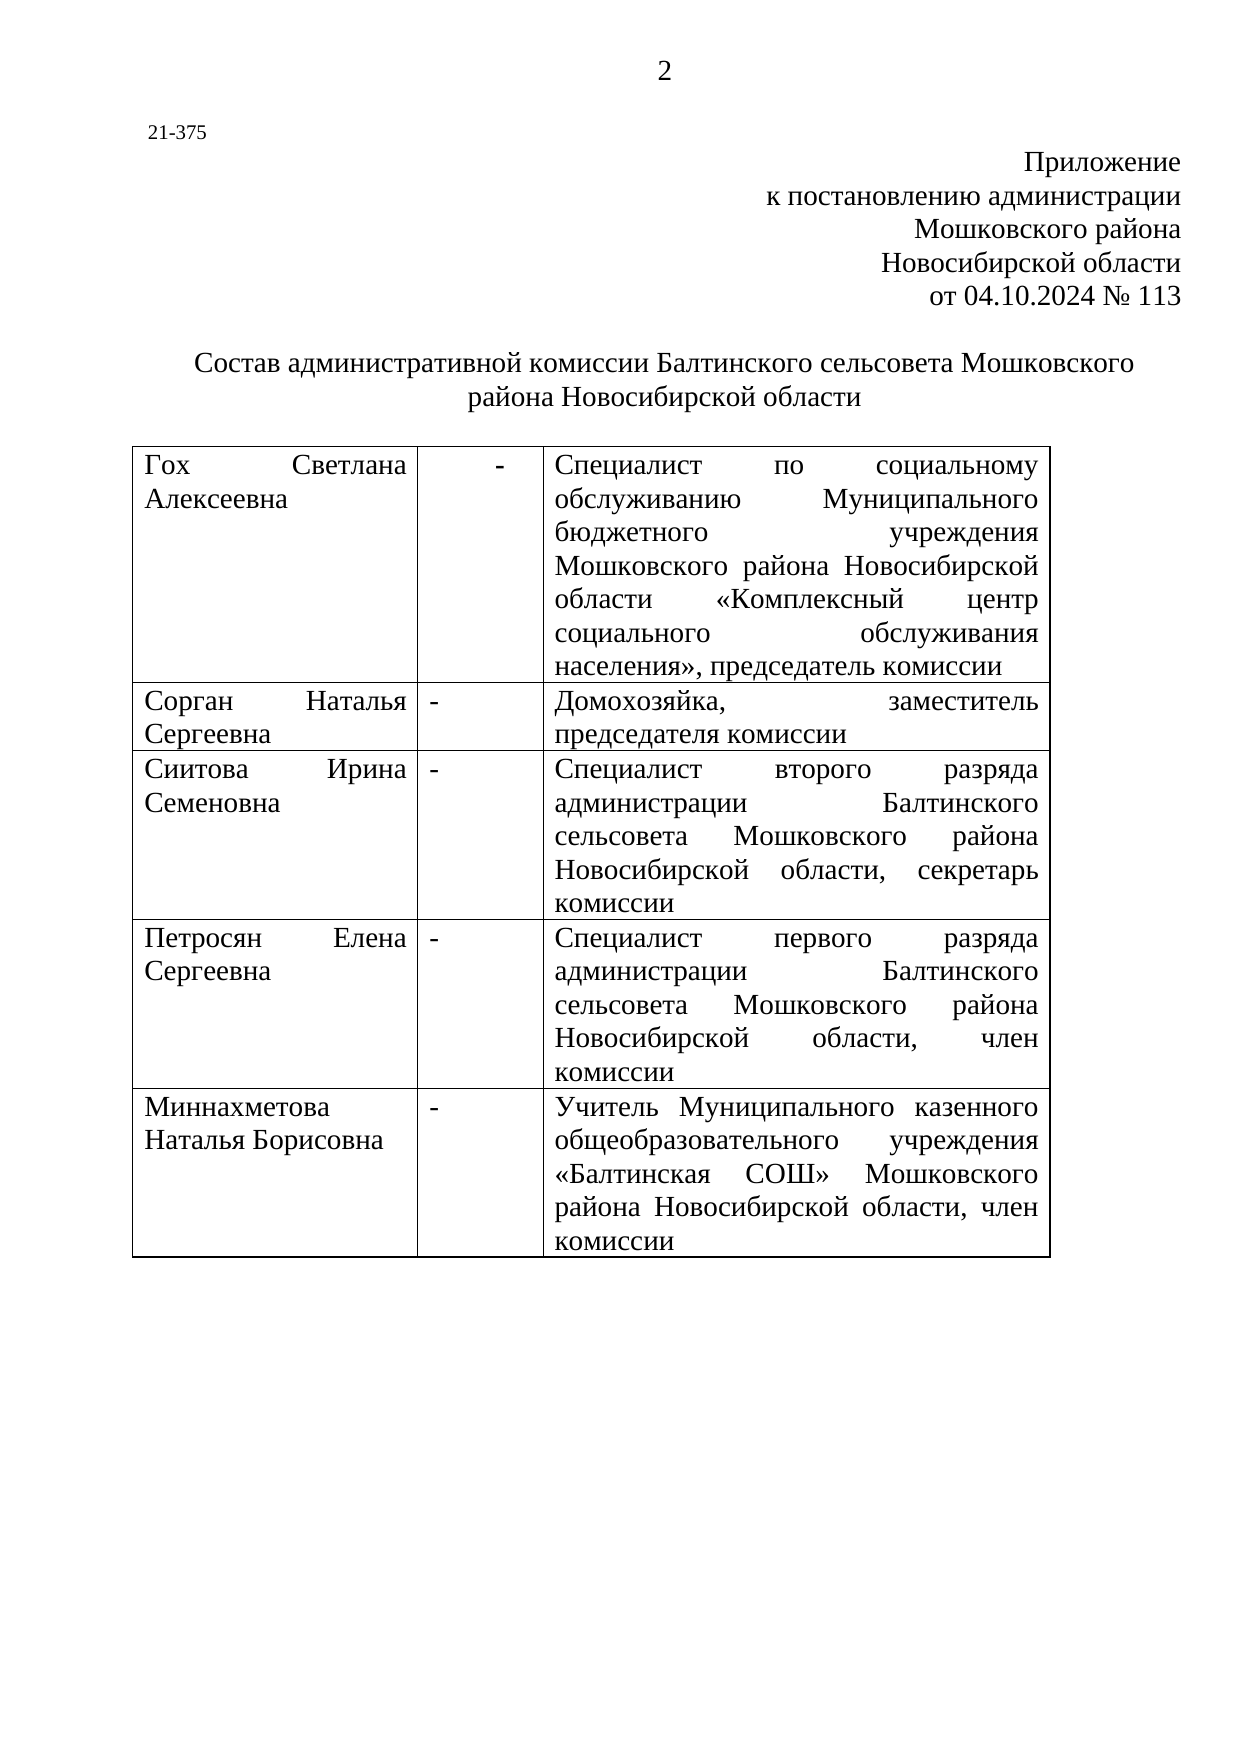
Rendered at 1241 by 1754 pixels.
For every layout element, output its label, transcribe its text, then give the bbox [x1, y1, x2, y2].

text Новосибирской области [148, 245, 1181, 278]
text 21-375 [148, 120, 1181, 144]
table_cell - [418, 1089, 543, 1256]
table_cell Сорган Наталья Сергеевна [133, 683, 417, 750]
table_header Гох Светлана Алексеевна [133, 447, 417, 682]
table_cell Домохозяйка, заместитель председателя комиссии [544, 683, 1049, 750]
table_cell Миннахметова Наталья Борисовна [133, 1089, 417, 1256]
text к постановлению администрации [148, 178, 1181, 211]
text Мошковского района [148, 211, 1181, 245]
text Приложение [148, 144, 1181, 178]
table_cell - [418, 751, 543, 919]
text от 04.10.2024 № 113 [148, 278, 1181, 312]
table_cell Специалист второго разряда администрации Балтинского сельсовета Мошковского района Новосибирской области, секретарь комиссии [544, 751, 1049, 919]
table_cell - [418, 683, 543, 750]
table_cell Сиитова Ирина Семеновна [133, 751, 417, 919]
table_header - [418, 447, 543, 682]
text Состав административной комиссии Балтинского сельсовета Мошковского района Новосибирской области [148, 346, 1181, 413]
table_cell Учитель Муниципального казенного общеобразовательного учреждения «Балтинская СОШ» Мошковского района Новосибирской области, член комиссии [544, 1089, 1049, 1256]
table_header Специалист по социальному обслуживанию Муниципального бюджетного учреждения Мошковского района Новосибирской области «Комплексный центр социального обслуживания населения», председатель комиссии [544, 447, 1049, 682]
table_cell Петросян Елена Сергеевна [133, 920, 417, 1088]
table_cell Специалист первого разряда администрации Балтинского сельсовета Мошковского района Новосибирской области, член комиссии [544, 920, 1049, 1088]
table_cell - [418, 920, 543, 1088]
